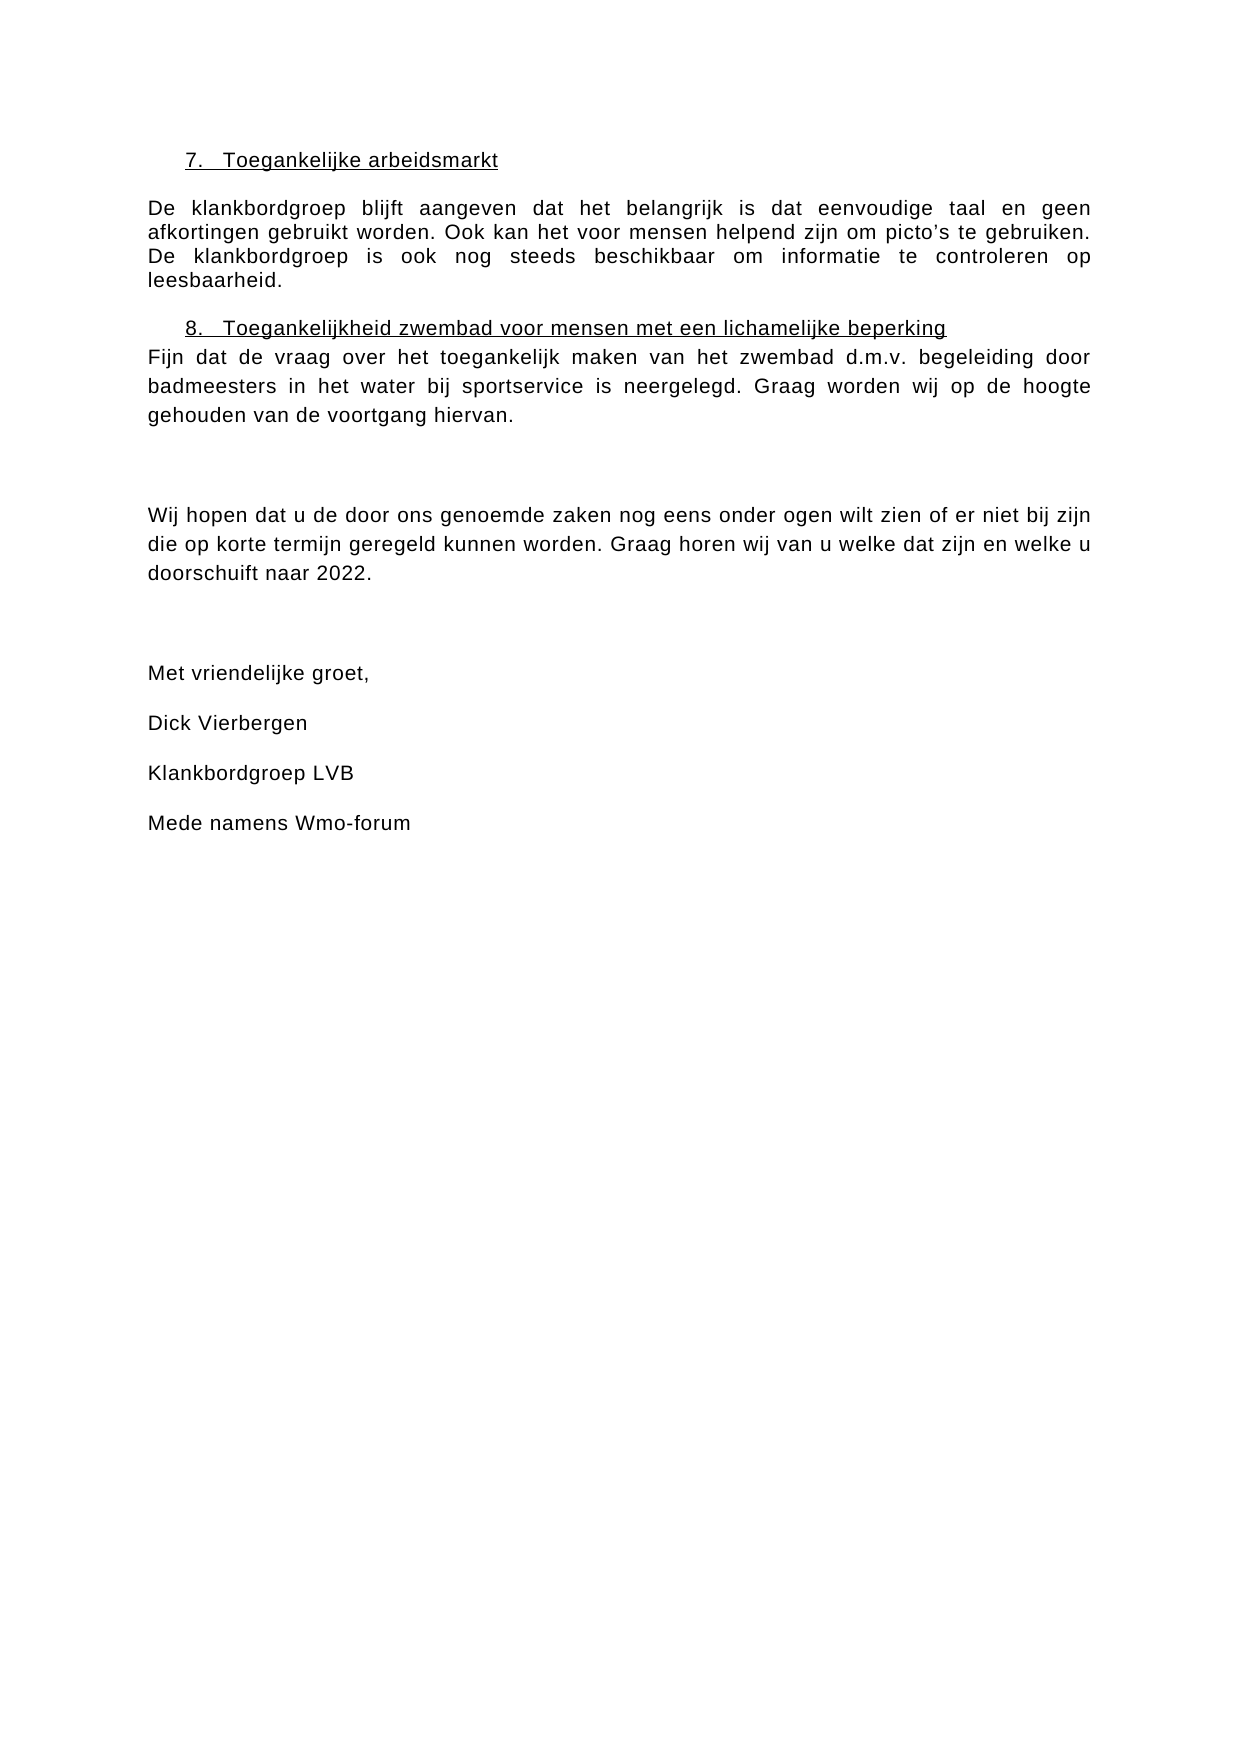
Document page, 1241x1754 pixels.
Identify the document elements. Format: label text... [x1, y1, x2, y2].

text Fijn dat de vraag over het toegankelijk maken van het zwembad d.m.v. begeleiding door badmeesters in het water bij sportservice is neergelegd. Graag worden wij op de hoogte gehouden van de voortgang hiervan. [148, 339, 1093, 427]
text Dick Vierbergen [148, 706, 1093, 735]
text Wij hopen dat u de door ons genoemde zaken nog eens onder ogen wilt zien of er niet bij zijn die op korte termijn geregeld kunnen worden. Graag horen wij van u welke dat zijn en welke u doorschuift naar 2022. [148, 498, 1093, 585]
list Toegankelijkheid zwembad voor mensen met een lichamelijke beperking [185, 315, 1093, 339]
text Mede namens Wmo-forum [148, 806, 1093, 835]
text Klankbordgroep LVB [148, 756, 1093, 785]
text Met vriendelijke groet, [148, 656, 1093, 685]
text De klankbordgroep blijft aangeven dat het belangrijk is dat eenvoudige taal en geen afkortingen gebruikt worden. Ook kan het voor mensen helpend zijn om picto’s te gebruiken. De klankbordgroep is ook nog steeds beschikbaar om informatie te controleren op leesbaarheid. [148, 196, 1093, 291]
list Toegankelijke arbeidsmarkt [185, 148, 1093, 172]
